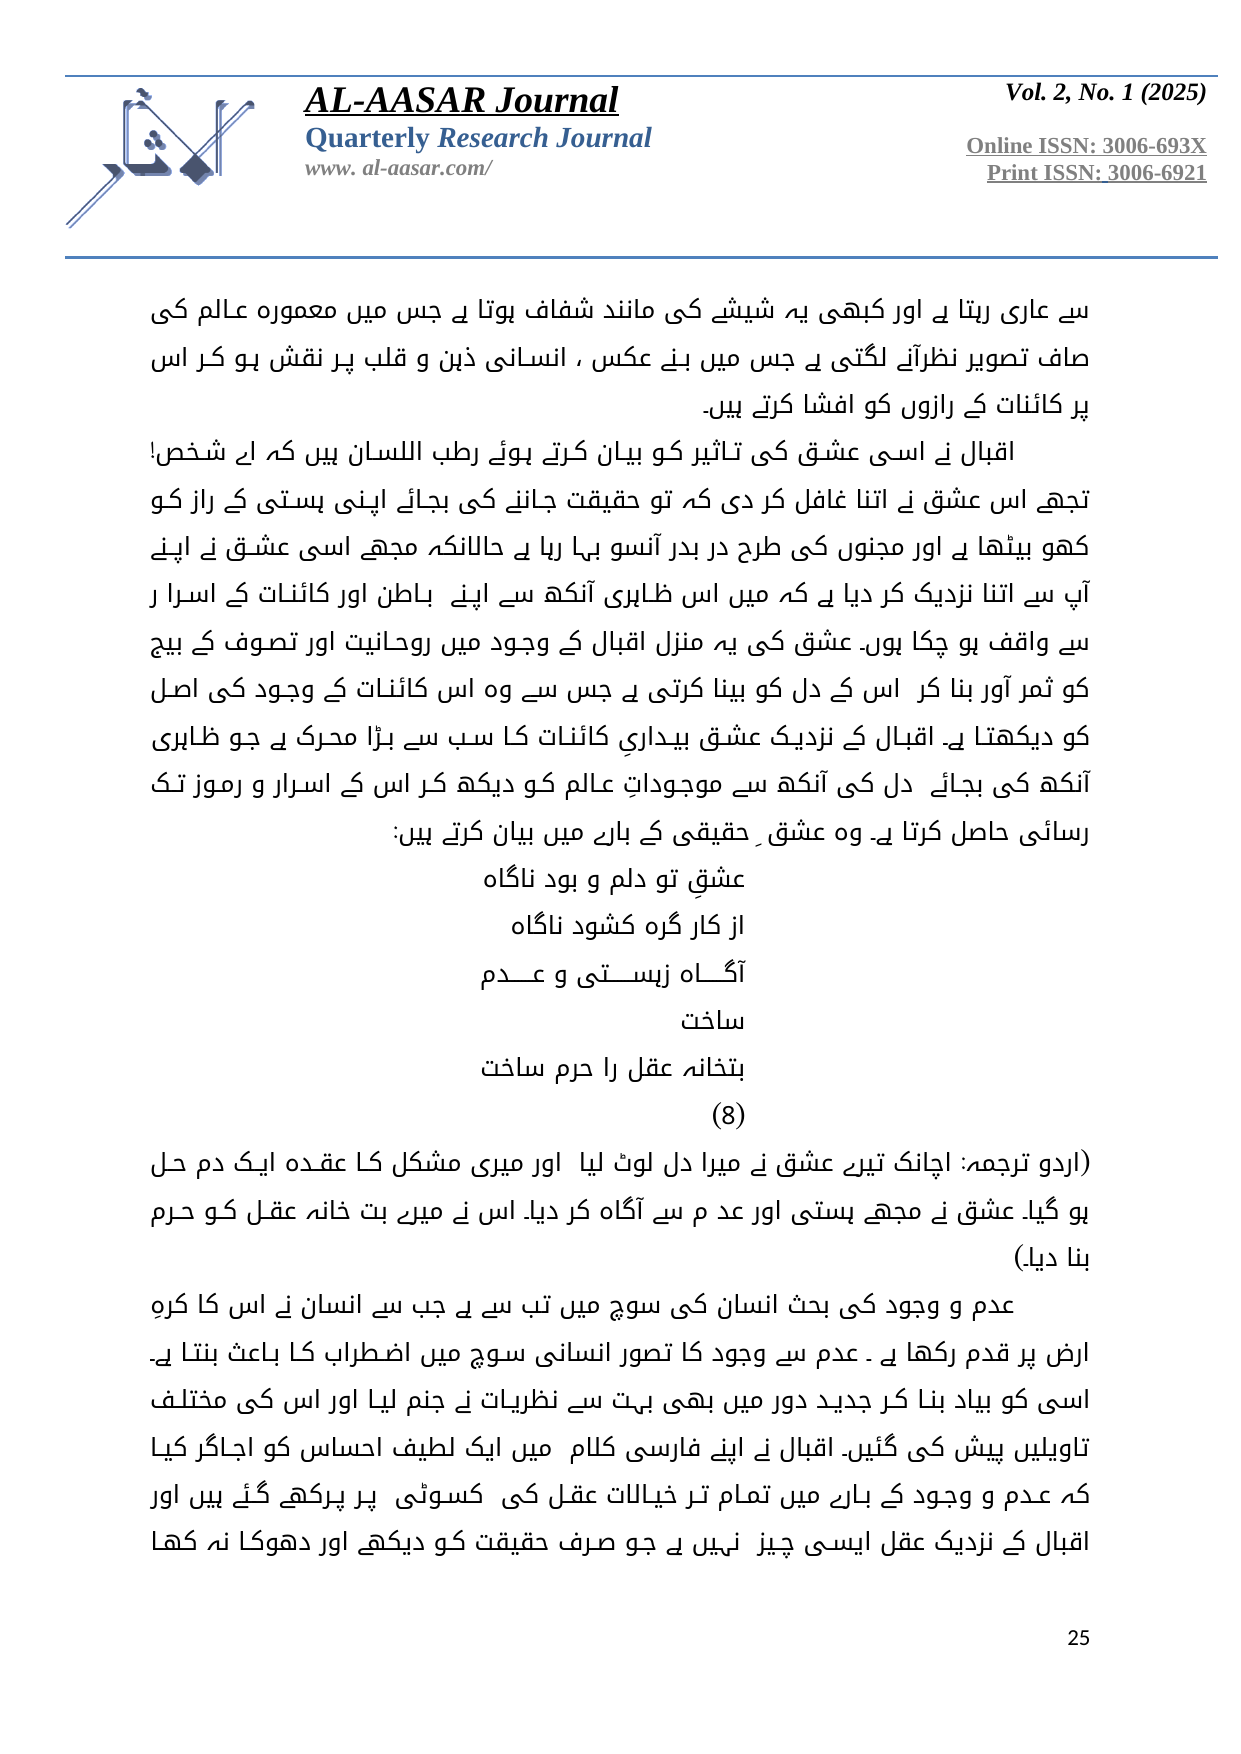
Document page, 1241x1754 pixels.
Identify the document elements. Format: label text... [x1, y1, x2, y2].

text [150, 286, 1090, 429]
text اقبال نے اسی عشق کی تاثیر کو بیان کرتے ہوئے رطب اللسان ہیں کہ اے شخص! تجھے اس عشق نے اتنا غافل کر دی کہ تو حقیقت جاننے کی بجائے اپنی ہستی کے راز کو کھو بیٹھا ہے اور مجنوں کی طرح در بدر آنسو بہا رہا ہے حالانکہ مجھے اسی عشق نے اپنے آپ سے اتنا نزدیک کر دیا ہے کہ میں اس ظاہری آنکھ سے اپنے باطن اور کائنات کے اسرا ر سے واقف ہو چکا ہوں۔ عشق کی یہ منزل اقبال کے وجود میں روحانیت اور تصوف کے بیج کو ثمر آور بنا کر اس کے دل کو بینا کرتی ہے جس سے وہ اس کائنات کے وجود کی اصل کو دیکھتا ہے۔ اقبال کے نزدیک عشق بیداریِ کائنات کا سب سے بڑا محرک ہے جو ظاہری آنکھ کی بجائے دل کی آنکھ سے موجوداتِ عالم کو دیکھ کر اس کے اسرار و رموز تک رسائی حاصل کرتا ہے۔ وہ عشق ِ حقیقی کے بارے میں بیان کرتے ہیں: [150, 429, 1090, 855]
text (اردو ترجمہ: اچانک تیرے عشق نے میرا دل لوٹ لیا اور میری مشکل کا عقدہ ایک دم حل ہو گیا۔ عشق نے مجھے ہستی اور عد م سے آگاہ کر دیا۔ اس نے میرے بت خانہ عقل کو حرم بنا دیا۔) [150, 1139, 1090, 1282]
text عشقِ تو دلم و بود ناگاہ [480, 855, 745, 903]
text از کار گرہ کشود ناگاہ [480, 903, 745, 950]
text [150, 1282, 1090, 1566]
text آگاہ زہستی و عدم ساخت [480, 950, 745, 1045]
text بتخانہ عقل را حرم ساخت (8) [480, 1045, 745, 1139]
